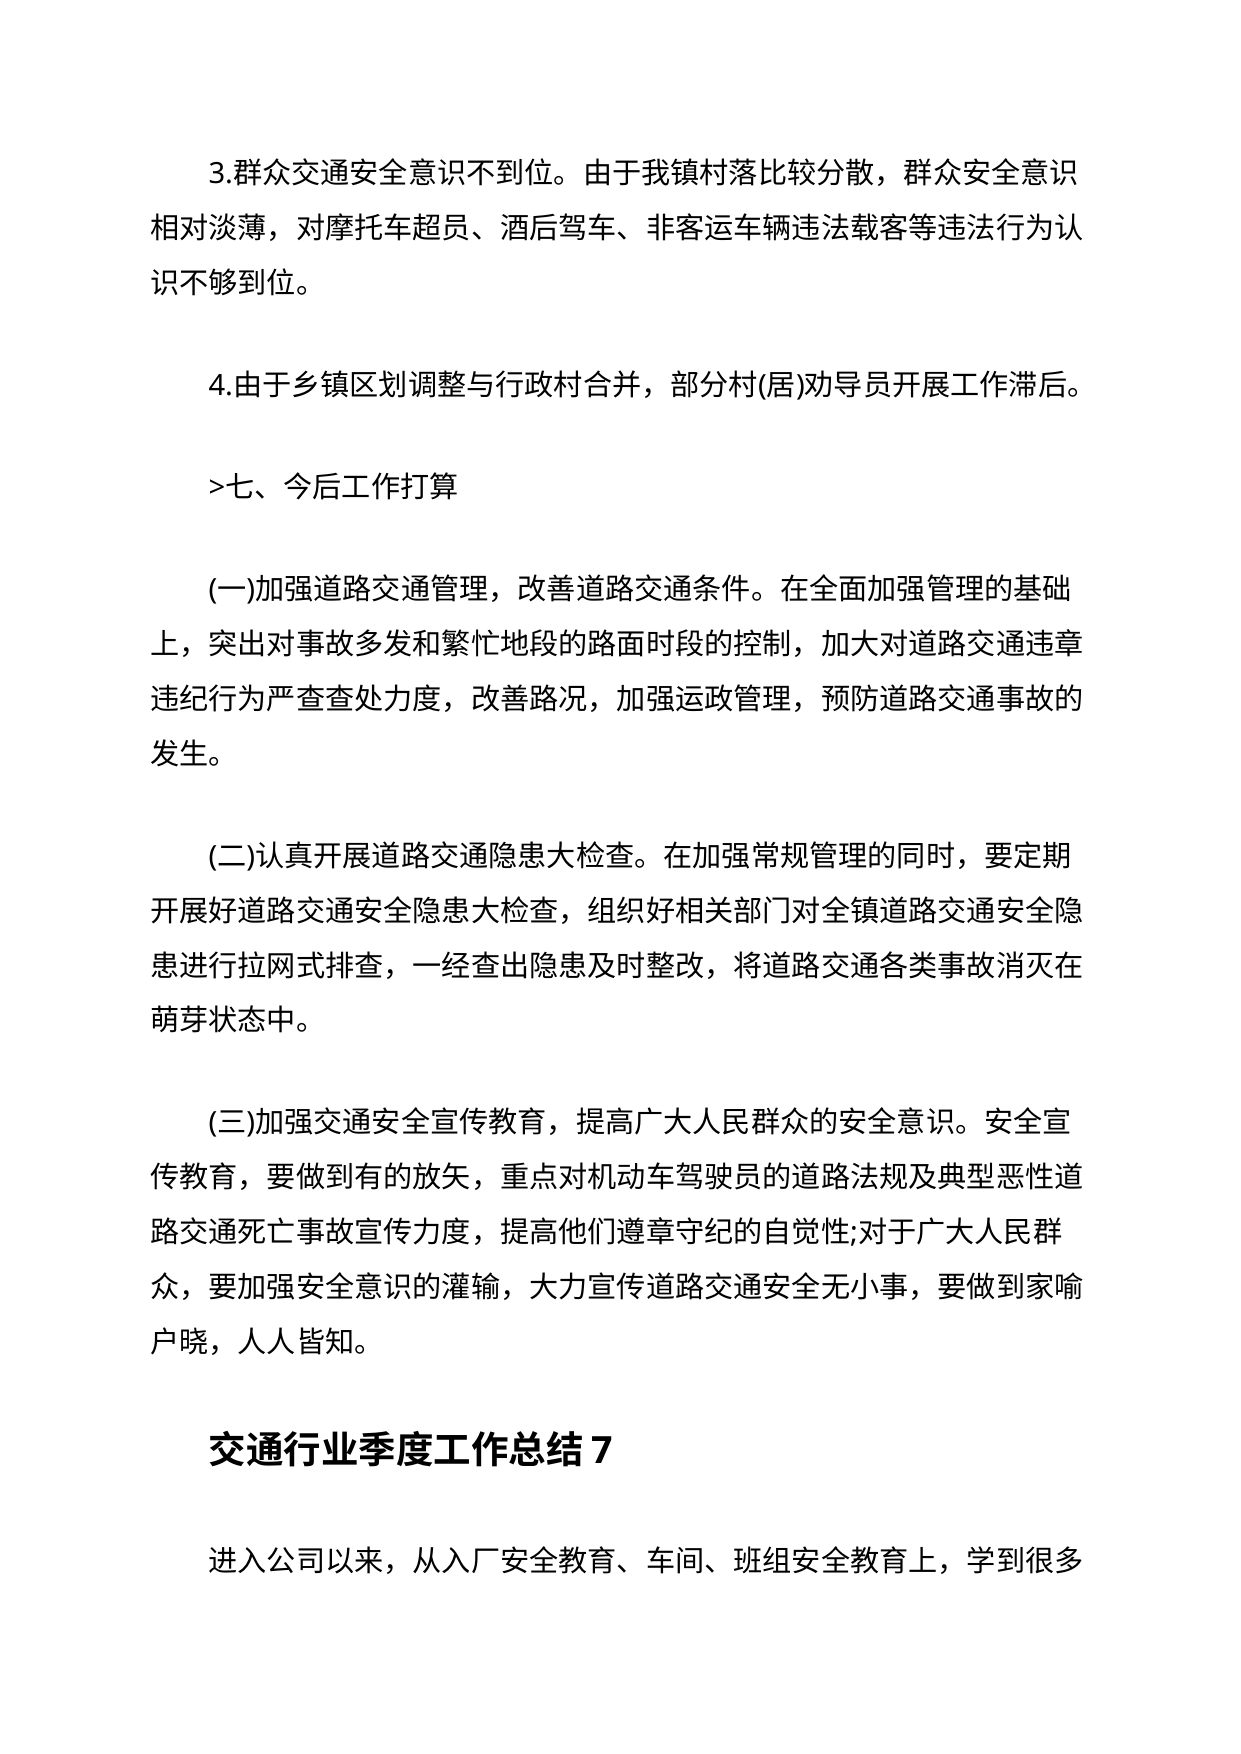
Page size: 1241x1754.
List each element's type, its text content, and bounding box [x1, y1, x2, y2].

text 3.群众交通安全意识不到位。由于我镇村落比较分散，群众安全意识相对淡薄，对摩托车超员、酒后驾车、非客运车辆违法载客等违法行为认识不够到位。 [150, 150, 1090, 302]
text (三)加强交通安全宣传教育，提高广大人民群众的安全意识。安全宣传教育，要做到有的放矢，重点对机动车驾驶员的道路法规及典型恶性道路交通死亡事故宣传力度，提高他们遵章守纪的自觉性;对于广大人民群众，要加强安全意识的灌输，大力宣传道路交通安全无小事，要做到家喻户晓，人人皆知。 [150, 1099, 1090, 1361]
text 4.由于乡镇区划调整与行政村合并，部分村(居)劝导员开展工作滞后。 [150, 362, 1090, 404]
text (二)认真开展道路交通隐患大检查。在加强常规管理的同时，要定期开展好道路交通安全隐患大检查，组织好相关部门对全镇道路交通安全隐患进行拉网式排查，一经查出隐患及时整改，将道路交通各类事故消灭在萌芽状态中。 [150, 832, 1090, 1039]
text 交通行业季度工作总结7 [150, 1420, 1090, 1475]
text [150, 1538, 1090, 1580]
text >七、今后工作打算 [150, 464, 1090, 506]
text (一)加强道路交通管理，改善道路交通条件。在全面加强管理的基础上，突出对事故多发和繁忙地段的路面时段的控制，加大对道路交通违章违纪行为严查查处力度，改善路况，加强运政管理，预防道路交通事故的发生。 [150, 566, 1090, 773]
